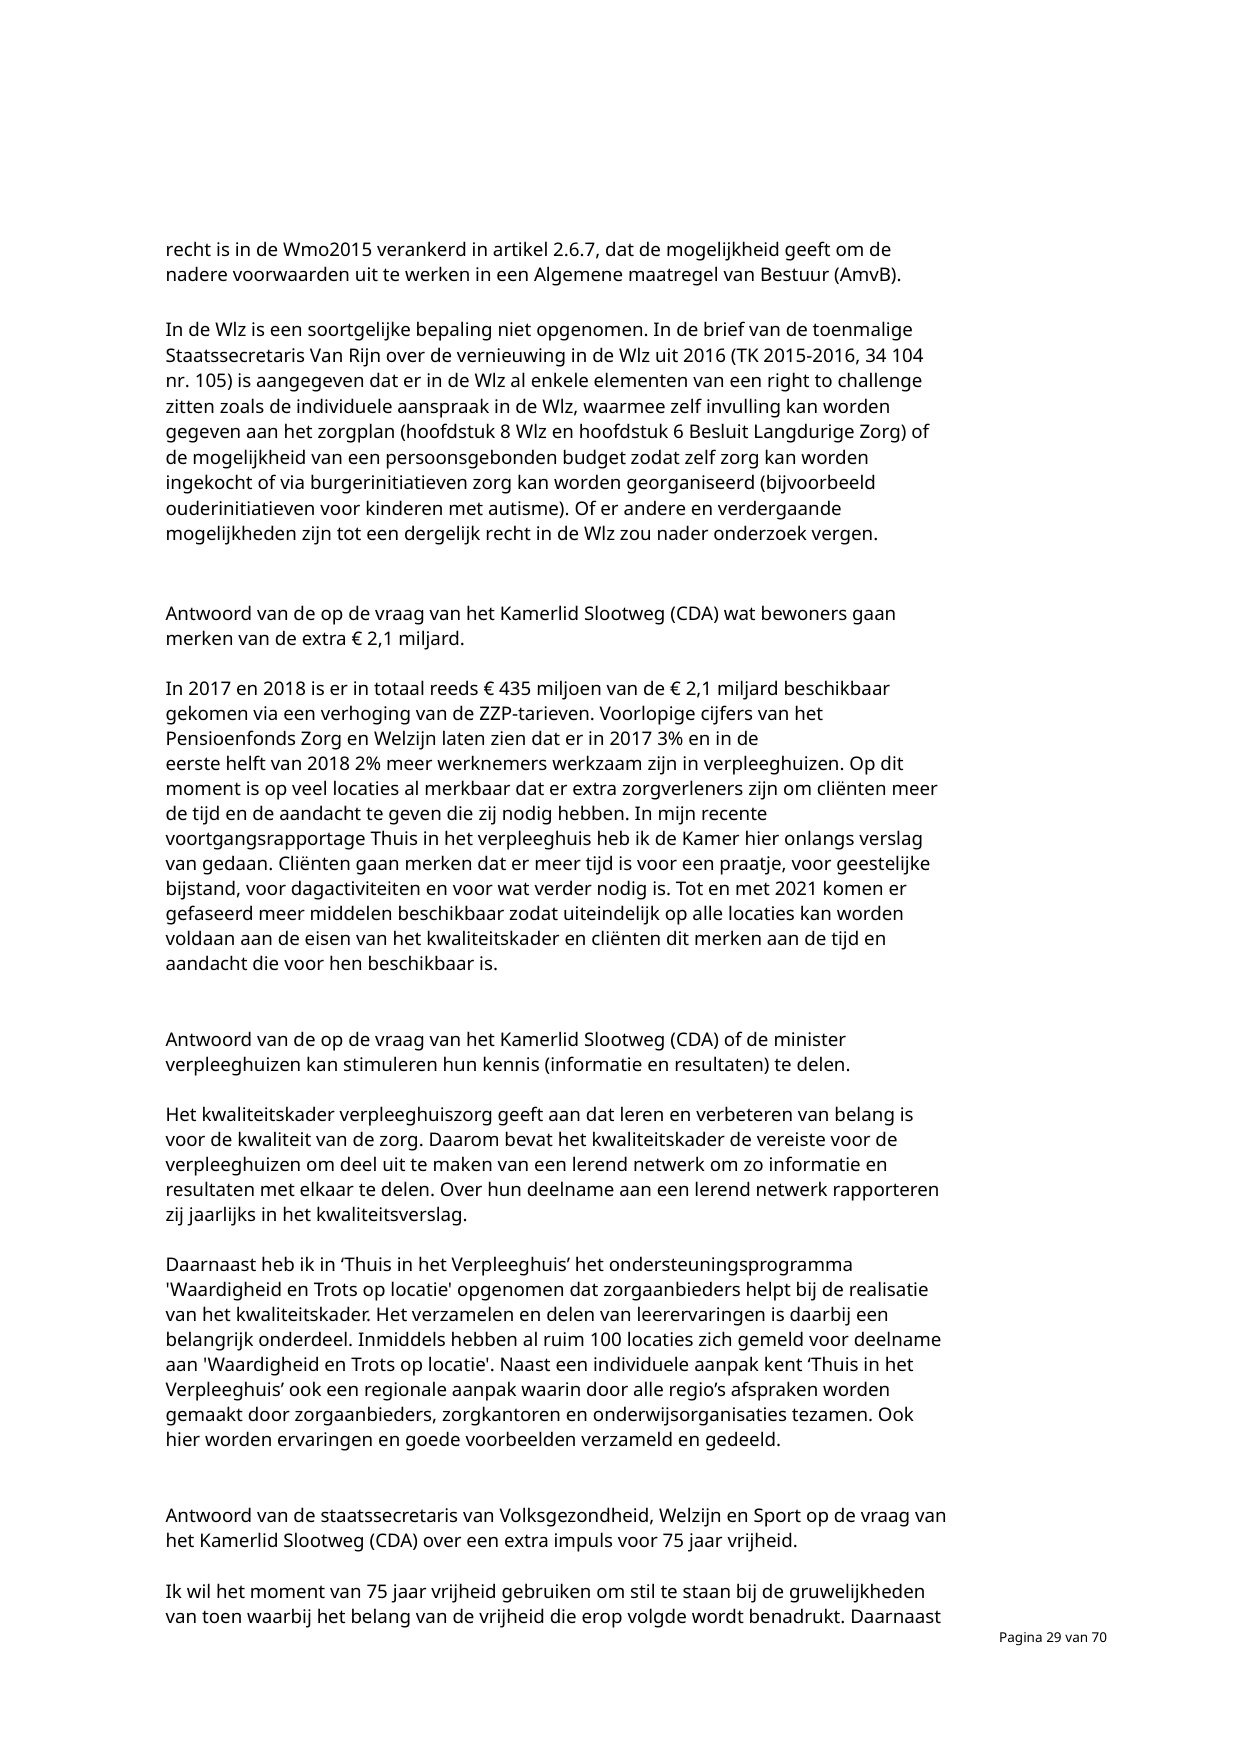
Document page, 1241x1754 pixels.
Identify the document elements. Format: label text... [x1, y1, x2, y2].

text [165, 236, 950, 287]
text In 2017 en 2018 is er in totaal reeds € 435 miljoen van de € 2,1 miljard beschikbaar gekomen via een verhoging van de ZZP-tarieven. Voorlopige cijfers van het Pensioenfonds Zorg en Welzijn laten zien dat er in 2017 3% en in de [165, 676, 950, 751]
text eerste helft van 2018 2% meer werknemers werkzaam zijn in verpleeghuizen. Op dit moment is op veel locaties al merkbaar dat er extra zorgverleners zijn om cliënten meer de tijd en de aandacht te geven die zij nodig hebben. In mijn recente voortgangsrapportage Thuis in het verpleeghuis heb ik de Kamer hier onlangs verslag van gedaan. Cliënten gaan merken dat er meer tijd is voor een praatje, voor geestelijke bijstand, voor dagactiviteiten en voor wat verder nodig is. Tot en met 2021 komen er gefaseerd meer middelen beschikbaar zodat uiteindelijk op alle locaties kan worden voldaan aan de eisen van het kwaliteitskader en cliënten dit merken aan de tijd en aandacht die voor hen beschikbaar is. [165, 751, 950, 976]
text Antwoord van de staatssecretaris van Volksgezondheid, Welzijn en Sport op de vraag van het Kamerlid Slootweg (CDA) over een extra impuls voor 75 jaar vrijheid. [165, 1503, 950, 1553]
text Antwoord van de minister van Volksgezondheid, Welzijn en Sport op de vraag van het Kamerlid () wat bewoners gaan merken van de extra € 2,1 miljard. [165, 601, 950, 651]
text Het kwaliteitskader verpleeghuiszorg geeft aan dat leren en verbeteren van belang is voor de kwaliteit van de zorg. Daarom bevat het kwaliteitskader de vereiste voor de verpleeghuizen om deel uit te maken van een lerend netwerk om zo informatie en resultaten met elkaar te delen. Over hun deelname aan een lerend netwerk rapporteren zij jaarlijks in het kwaliteitsverslag. [165, 1102, 950, 1227]
text Antwoord van de minister van Volksgezondheid, Welzijn en Sport op de vraag van het Kamerlid () of de minister verpleeghuizen kan stimuleren hun kennis (informatie en resultaten) te delen. [165, 1027, 950, 1077]
text In de Wlz is een soortgelijke bepaling niet opgenomen. In de brief van de toenmalige Staatssecretaris Van Rijn over de vernieuwing in de Wlz uit 2016 (TK 2015-2016, 34 104 nr. 105) is aangegeven dat er in de Wlz al enkele elementen van een right to challenge zitten zoals de individuele aanspraak in de Wlz, waarmee zelf invulling kan worden gegeven aan het zorgplan (hoofdstuk 8 Wlz en hoofdstuk 6 Besluit Langdurige Zorg) of de mogelijkheid van een persoonsgebonden budget zodat zelf zorg kan worden ingekocht of via burgerinitiatieven zorg kan worden georganiseerd (bijvoorbeeld ouderinitiatieven voor kinderen met autisme). Of er andere en verdergaande mogelijkheden zijn tot een dergelijk recht in de Wlz zou nader onderzoek vergen. [165, 316, 950, 546]
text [165, 1578, 950, 1629]
text Daarnaast heb ik in ‘Thuis in het Verpleeghuis’ het ondersteuningsprogramma 'Waardigheid en Trots op locatie' opgenomen dat zorgaanbieders helpt bij de realisatie van het kwaliteitskader. Het verzamelen en delen van leerervaringen is daarbij een belangrijk onderdeel. Inmiddels hebben al ruim 100 locaties zich gemeld voor deelname aan 'Waardigheid en Trots op locatie'. Naast een individuele aanpak kent ‘Thuis in het Verpleeghuis’ ook een regionale aanpak waarin door alle regio’s afspraken worden gemaakt door zorgaanbieders, zorgkantoren en onderwijsorganisaties tezamen. Ook hier worden ervaringen en goede voorbeelden verzameld en gedeeld. [165, 1252, 950, 1452]
